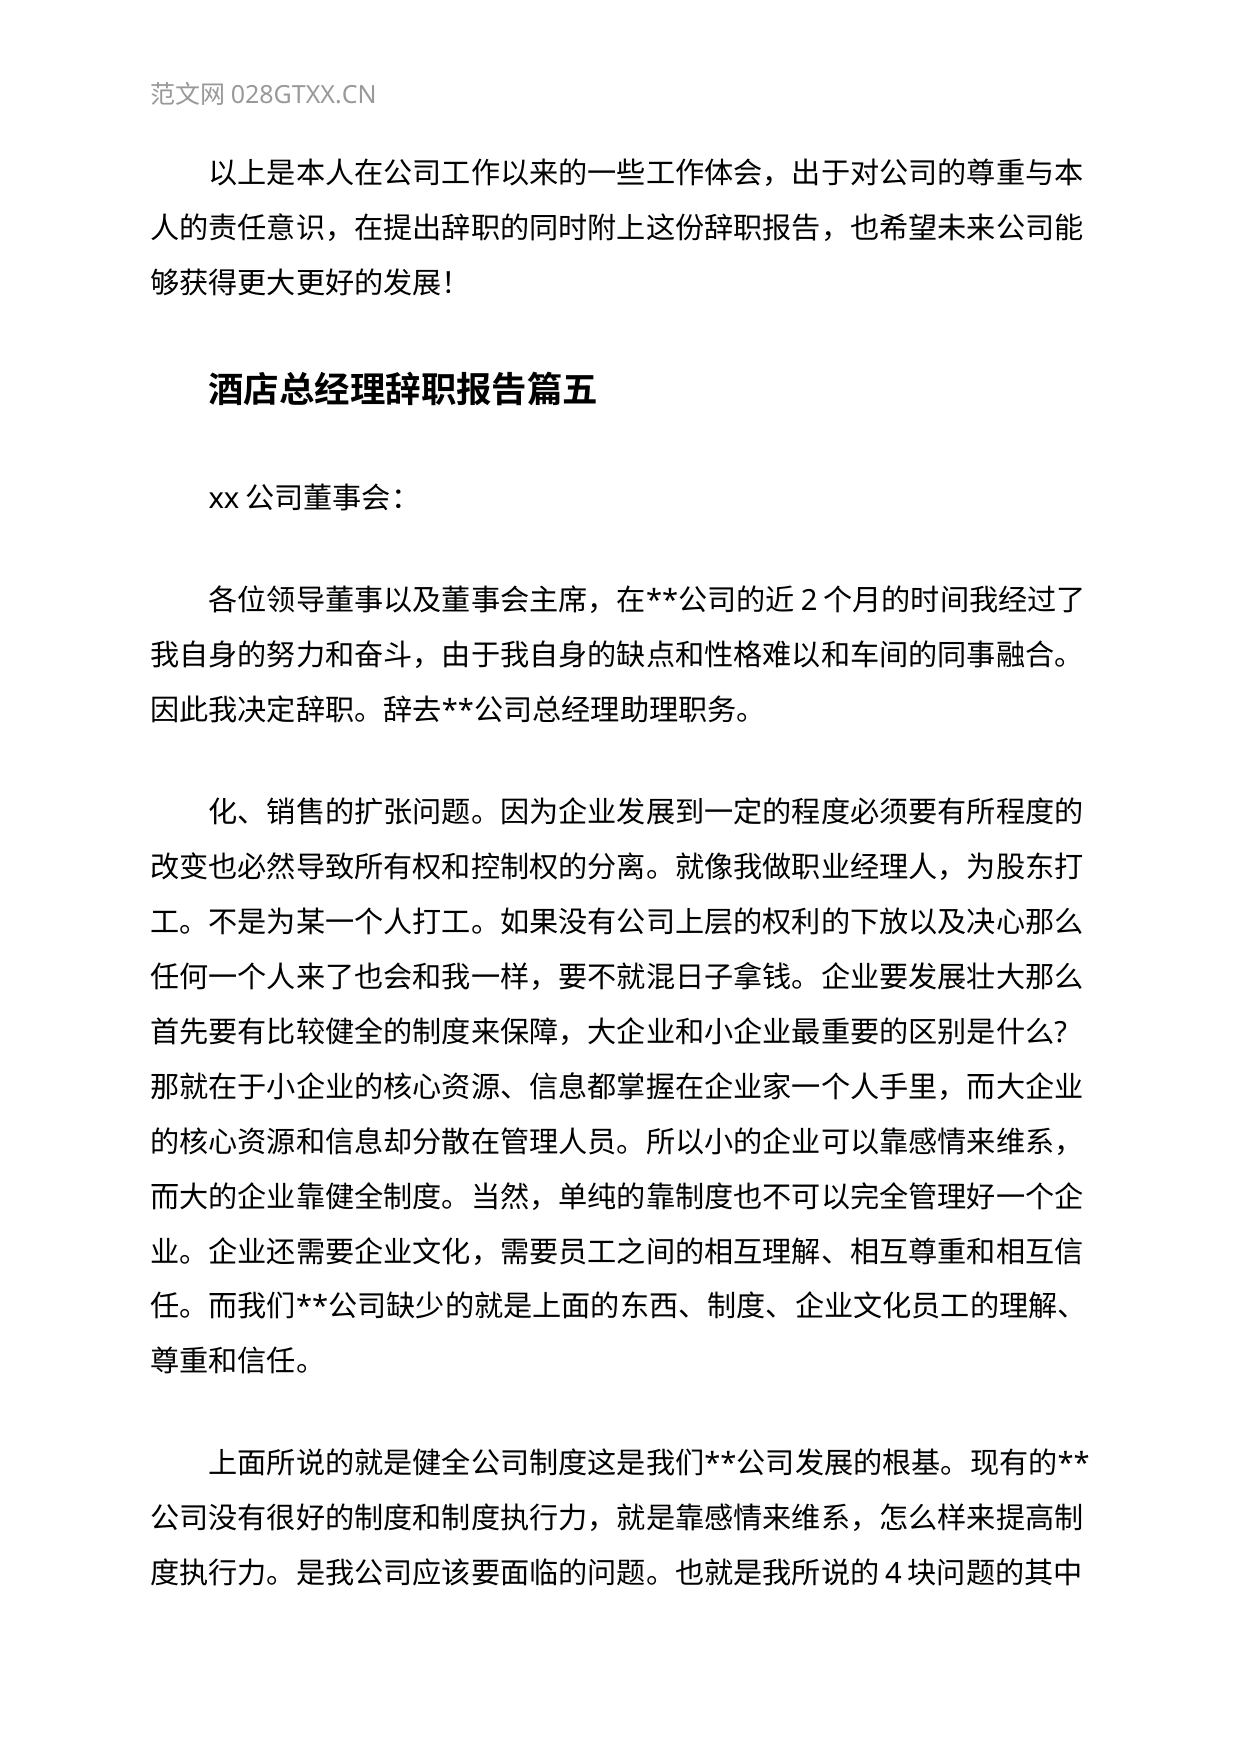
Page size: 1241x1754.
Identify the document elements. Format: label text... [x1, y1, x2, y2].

text 各位领导董事以及董事会主席，在**公司的近2个月的时间我经过了我自身的努力和奋斗，由于我自身的缺点和性格难以和车间的同事融合。因此我决定辞职。辞去**公司总经理助理职务。 [150, 577, 1090, 729]
text xx公司董事会： [150, 475, 1090, 517]
text 酒店总经理辞职报告篇五 [150, 362, 1090, 413]
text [150, 1440, 1090, 1592]
text 以上是本人在公司工作以来的一些工作体会，出于对公司的尊重与本人的责任意识，在提出辞职的同时附上这份辞职报告，也希望未来公司能够获得更大更好的发展！ [150, 150, 1090, 302]
text 化、销售的扩张问题。因为企业发展到一定的程度必须要有所程度的改变也必然导致所有权和控制权的分离。就像我做职业经理人，为股东打工。不是为某一个人打工。如果没有公司上层的权利的下放以及决心那么任何一个人来了也会和我一样，要不就混日子拿钱。企业要发展壮大那么首先要有比较健全的制度来保障，大企业和小企业最重要的区别是什么?那就在于小企业的核心资源、信息都掌握在企业家一个人手里，而大企业的核心资源和信息却分散在管理人员。所以小的企业可以靠感情来维系，而大的企业靠健全制度。当然，单纯的靠制度也不可以完全管理好一个企业。企业还需要企业文化，需要员工之间的相互理解、相互尊重和相互信任。而我们**公司缺少的就是上面的东西、制度、企业文化员工的理解、尊重和信任。 [150, 789, 1090, 1380]
